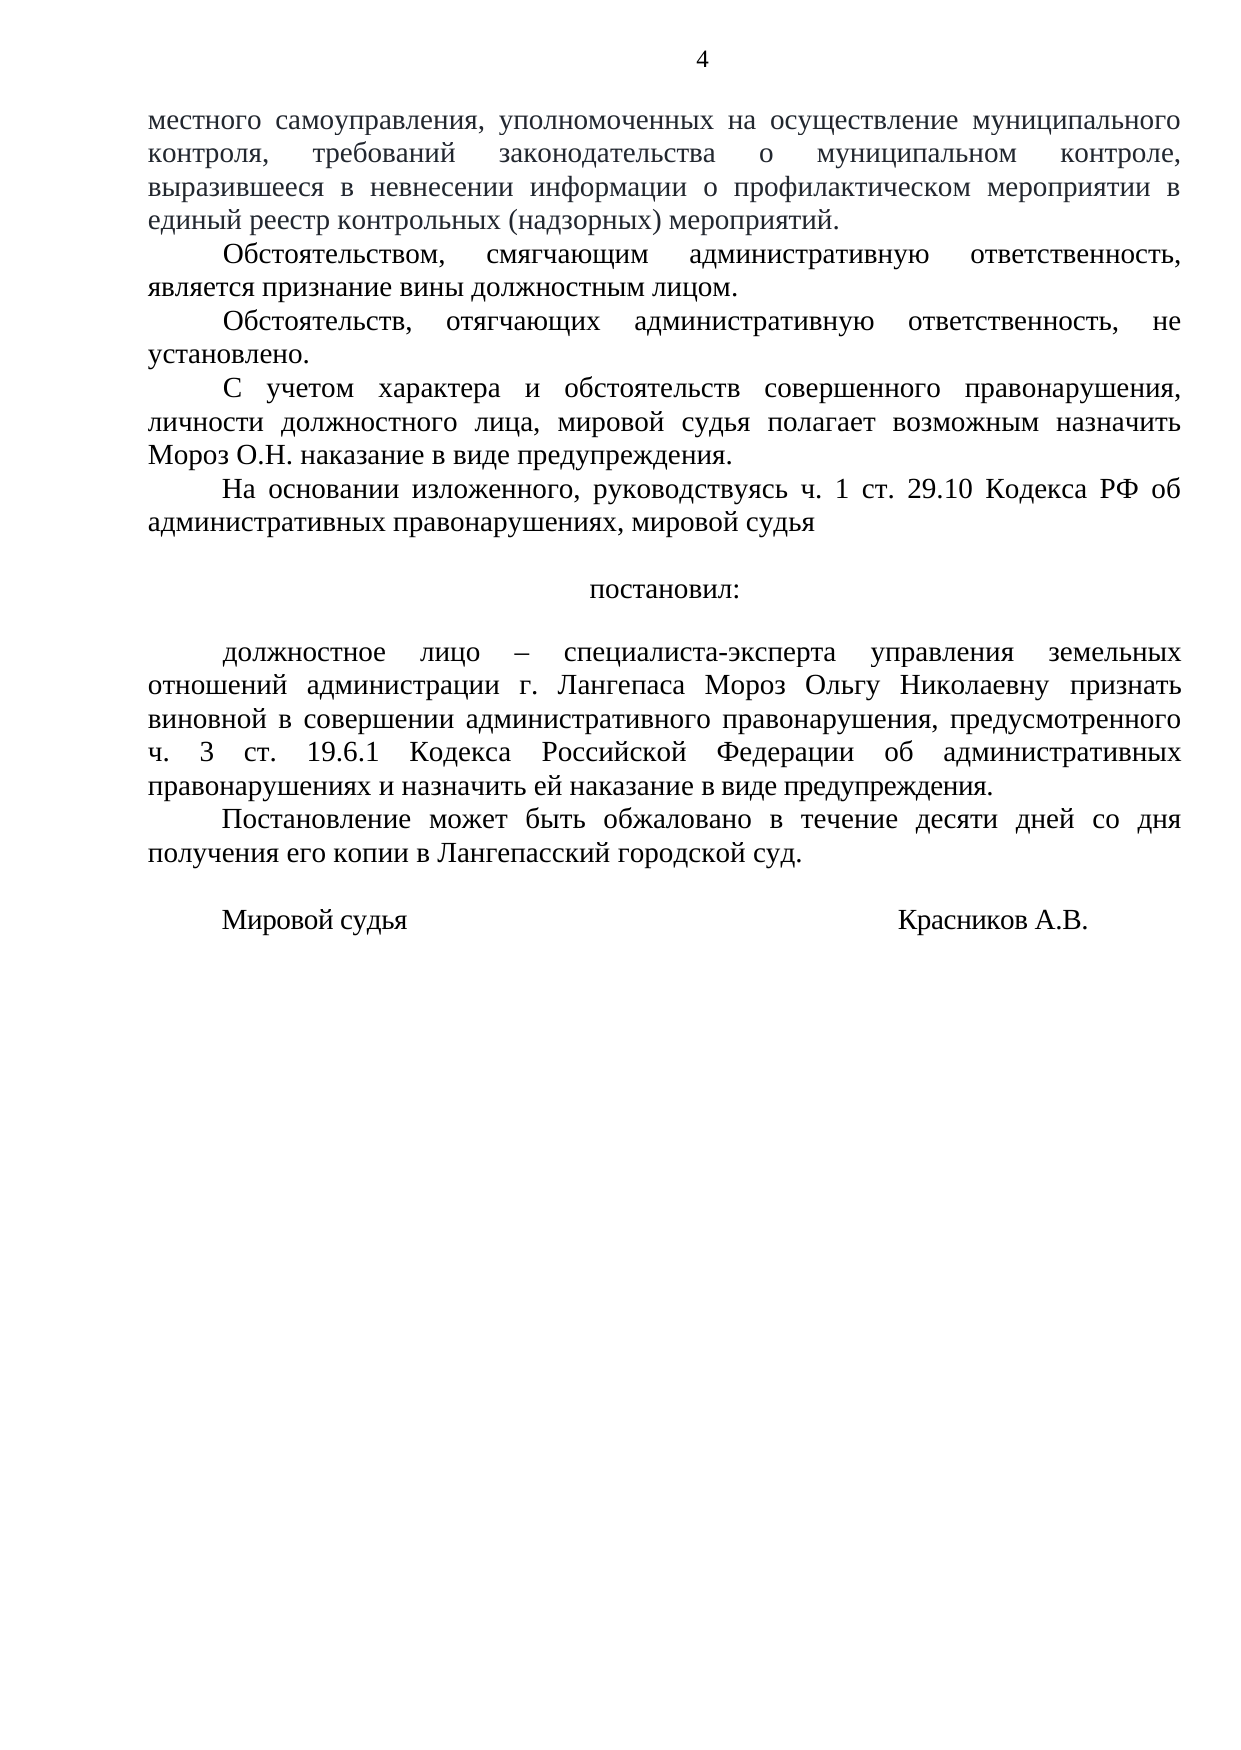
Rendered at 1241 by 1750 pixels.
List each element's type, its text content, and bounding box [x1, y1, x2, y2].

text постановил: [148, 571, 1182, 605]
text Обстоятельством, смягчающим административную ответственность, является признание вины должностным лицом. [148, 236, 1182, 303]
text Постановление может быть обжаловано в течение десяти дней со дня получения его копии в Лангепасский городской суд. [148, 801, 1182, 868]
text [148, 202, 1182, 236]
text Обстоятельств, отягчающих административную ответственность, не установлено. [148, 303, 1182, 370]
text На основании изложенного, руководствуясь ч. 1 ст. 29.10 Кодекса РФ об административных правонарушениях, мировой судья [148, 471, 1182, 538]
text С учетом характера и обстоятельств совершенного правонарушения, личности должностного лица, мировой судья полагает возможным назначить Мороз О.Н. наказание в виде предупреждения. [148, 370, 1182, 471]
text должностное лицо – специалиста-эксперта управления земельных отношений администрации г. Лангепаса Мороз Ольгу Николаевну признать виновной в совершении административного правонарушения, предусмотренного ч. 3 ст. 19.6.1 Кодекса Российской Федерации об административных правонарушениях и назначить ей наказание в виде предупреждения. [148, 667, 1182, 801]
text Мировой судья Красников А.В. [148, 902, 1182, 936]
